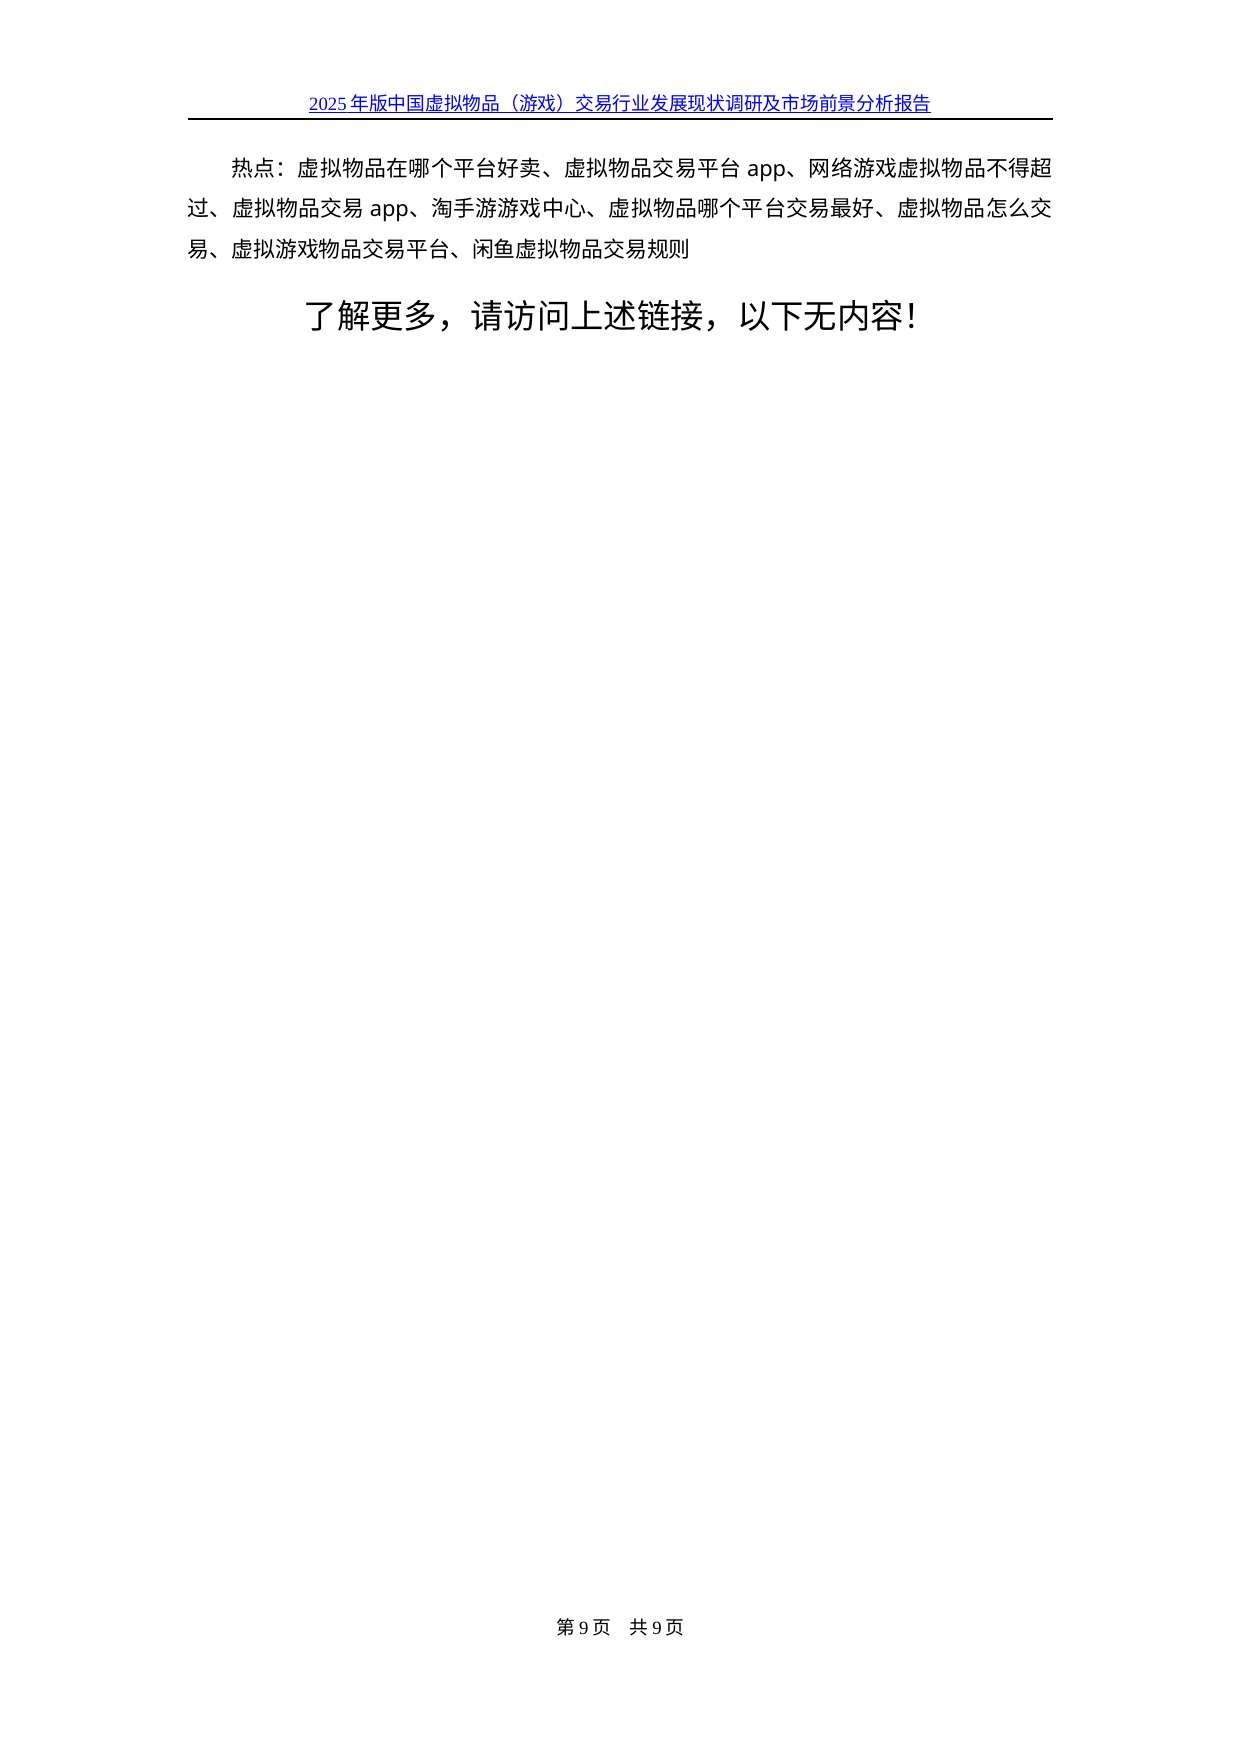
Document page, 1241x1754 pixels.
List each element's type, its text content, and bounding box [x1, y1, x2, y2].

title 了解更多，请访问上述链接，以下无内容！ [187, 282, 1053, 347]
text 热点：虚拟物品在哪个平台好卖、虚拟物品交易平台app、网络游戏虚拟物品不得超过、虚拟物品交易app、淘手游游戏中心、虚拟物品哪个平台交易最好、虚拟物品怎么交易、虚拟游戏物品交易平台、闲鱼虚拟物品交易规则 [187, 150, 1053, 264]
